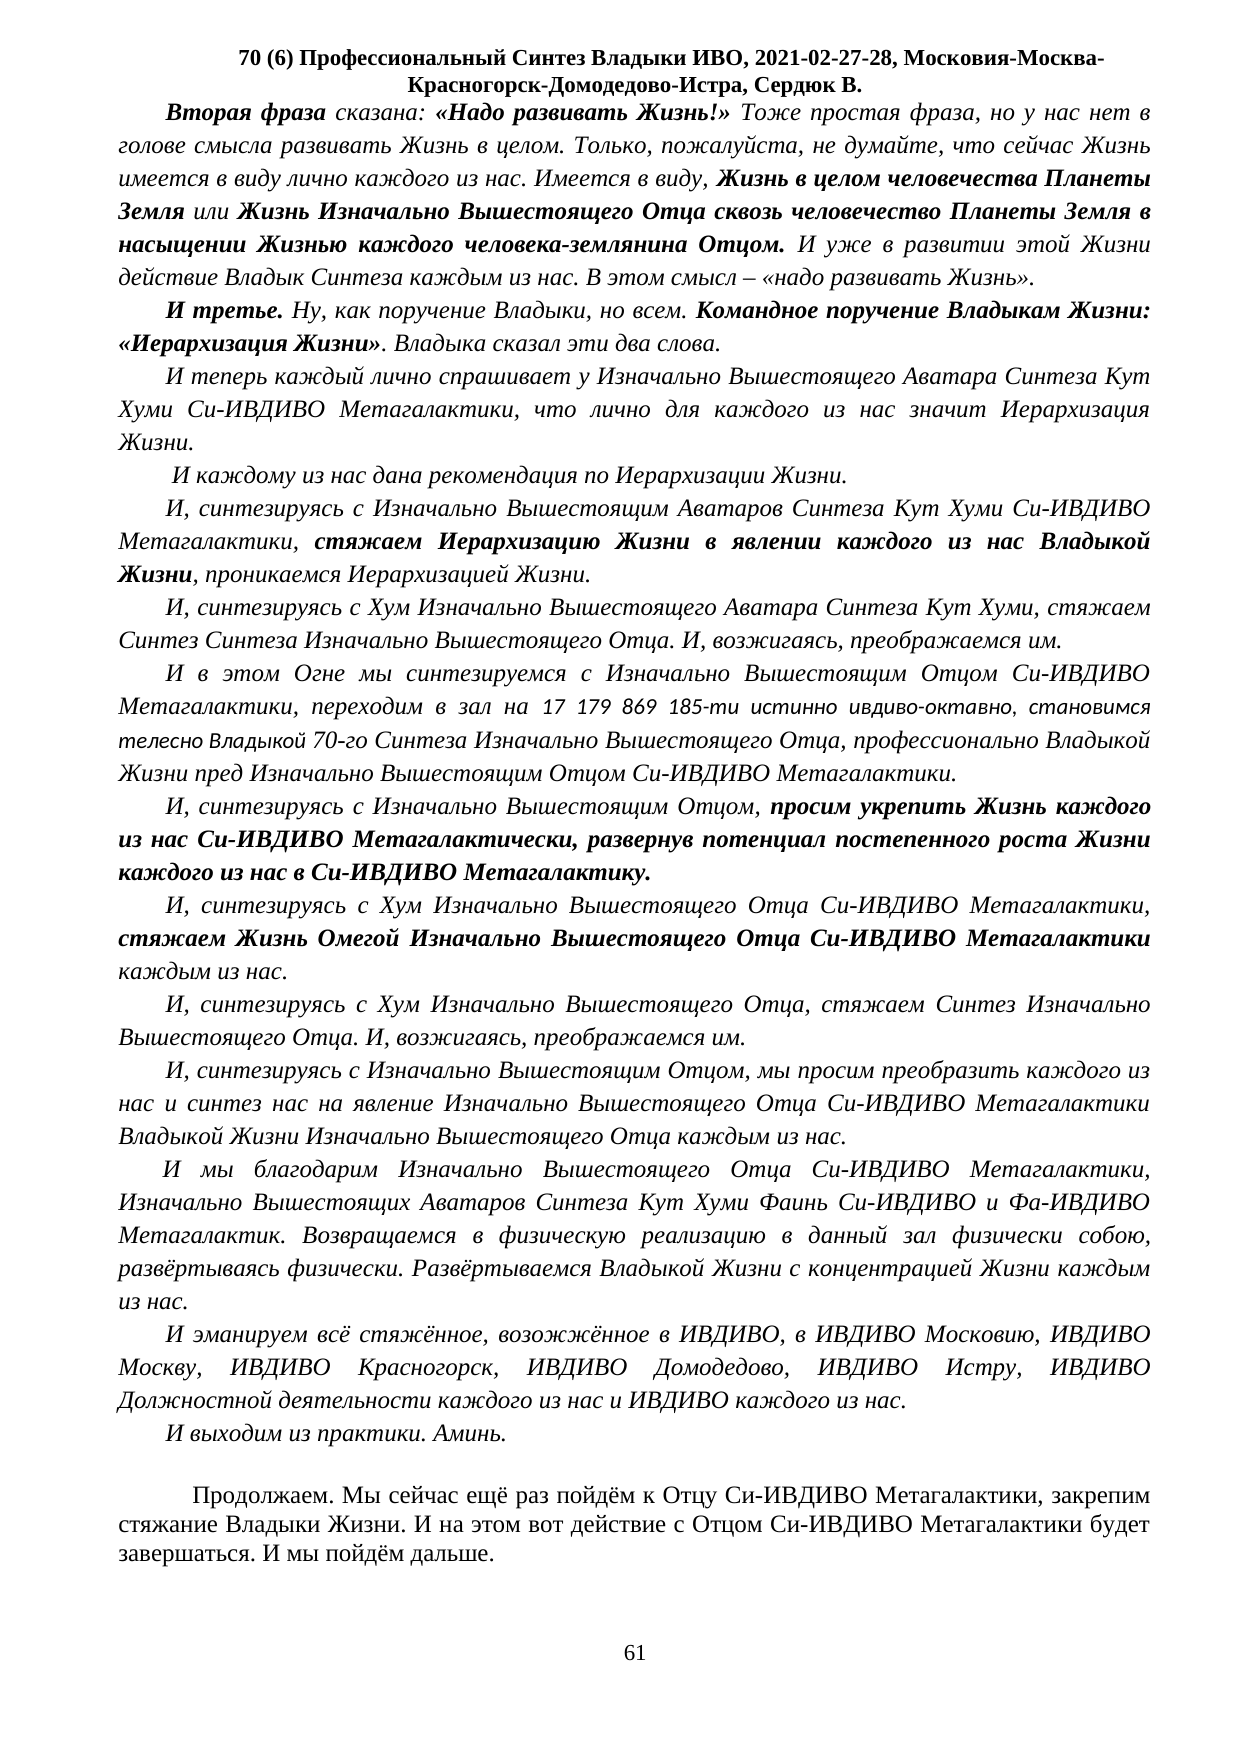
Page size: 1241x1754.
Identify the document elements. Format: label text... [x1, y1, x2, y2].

text И выходим из практики. Аминь. [118, 1418, 1152, 1447]
text И теперь каждый лично спрашивает у Изначально Вышестоящего Аватара Синтеза Кут Хуми Си-ИВДИВО Метагалактики, что лично для каждого из нас значит Иерархизация Жизни. [118, 361, 1152, 456]
text И мы благодарим Изначально Вышестоящего Отца Си-ИВДИВО Метагалактики, Изначально Вышестоящих Аватаров Синтеза Кут Хуми Фаинь Си-ИВДИВО и Фа-ИВДИВО Метагалактик. Возвращаемся в физическую реализацию в данный зал физически собою, развёртываясь физически. Развёртываемся Владыкой Жизни с концентрацией Жизни каждым из нас. [118, 1154, 1152, 1315]
text И, синтезируясь с Изначально Вышестоящим Отцом, просим укрепить Жизнь каждого из нас Си-ИВДИВО Метагалактически, развернув потенциал постепенного роста Жизни каждого из нас в Си-ИВДИВО Метагалактику. [118, 791, 1152, 886]
text И эманируем всё стяжённое, возожжённое в ИВДИВО, в ИВДИВО Московию, ИВДИВО Москву, ИВДИВО Красногорск, ИВДИВО Домодедово, ИВДИВО Истру, ИВДИВО Должностной деятельности каждого из нас и ИВДИВО каждого из нас. [118, 1319, 1152, 1414]
text Продолжаем. Мы сейчас ещё раз пойдём к Отцу Си-ИВДИВО Метагалактики, закрепим стяжание Владыки Жизни. И на этом вот действие с Отцом Си-ИВДИВО Метагалактики будет завершаться. И мы пойдём дальше. [118, 1480, 1152, 1567]
text И третье. Ну, как поручение Владыки, но всем. Командное поручение Владыкам Жизни: «Иерархизация Жизни». Владыка сказал эти два слова. [118, 295, 1152, 357]
text И, синтезируясь с Хум Изначально Вышестоящего Отца, стяжаем Синтез Изначально Вышестоящего Отца. И, возжигаясь, преображаемся им. [118, 989, 1152, 1051]
text И каждому из нас дана рекомендация по Иерархизации Жизни. [118, 460, 1152, 489]
text И в этом Огне мы синтезируемся с Изначально Вышестоящим Отцом Си-ИВДИВО Метагалактики, переходим в зал на 17 179 869 185-ти истинно ивдиво-октавно, становимся телесно Владыкой 70-го Синтеза Изначально Вышестоящего Отца, профессионально Владыкой Жизни пред Изначально Вышестоящим Отцом Си-ИВДИВО Метагалактики. [118, 658, 1152, 787]
text Вторая фраза сказана: «Надо развивать Жизнь!» Тоже простая фраза, но у нас нет в голове смысла развивать Жизнь в целом. Только, пожалуйста, не думайте, что сейчас Жизнь имеется в виду лично каждого из нас. Имеется в виду, Жизнь в целом человечества Планеты Земля или Жизнь Изначально Вышестоящего Отца сквозь человечество Планеты Земля в насыщении Жизнью каждого человека-землянина Отцом. И уже в развитии этой Жизни действие Владык Синтеза каждым из нас. В этом смысл – «надо развивать Жизнь». [118, 97, 1152, 291]
text И, синтезируясь с Изначально Вышестоящим Аватаров Синтеза Кут Хуми Си-ИВДИВО Метагалактики, стяжаем Иерархизацию Жизни в явлении каждого из нас Владыкой Жизни, проникаемся Иерархизацией Жизни. [118, 493, 1152, 588]
text И, синтезируясь с Изначально Вышестоящим Отцом, мы просим преобразить каждого из нас и синтез нас на явление Изначально Вышестоящего Отца Си-ИВДИВО Метагалактики Владыкой Жизни Изначально Вышестоящего Отца каждым из нас. [118, 1055, 1152, 1150]
text И, синтезируясь с Хум Изначально Вышестоящего Аватара Синтеза Кут Хуми, стяжаем Синтез Синтеза Изначально Вышестоящего Отца. И, возжигаясь, преображаемся им. [118, 592, 1152, 654]
text И, синтезируясь с Хум Изначально Вышестоящего Отца Си-ИВДИВО Метагалактики, стяжаем Жизнь Омегой Изначально Вышестоящего Отца Си-ИВДИВО Метагалактики каждым из нас. [118, 890, 1152, 985]
